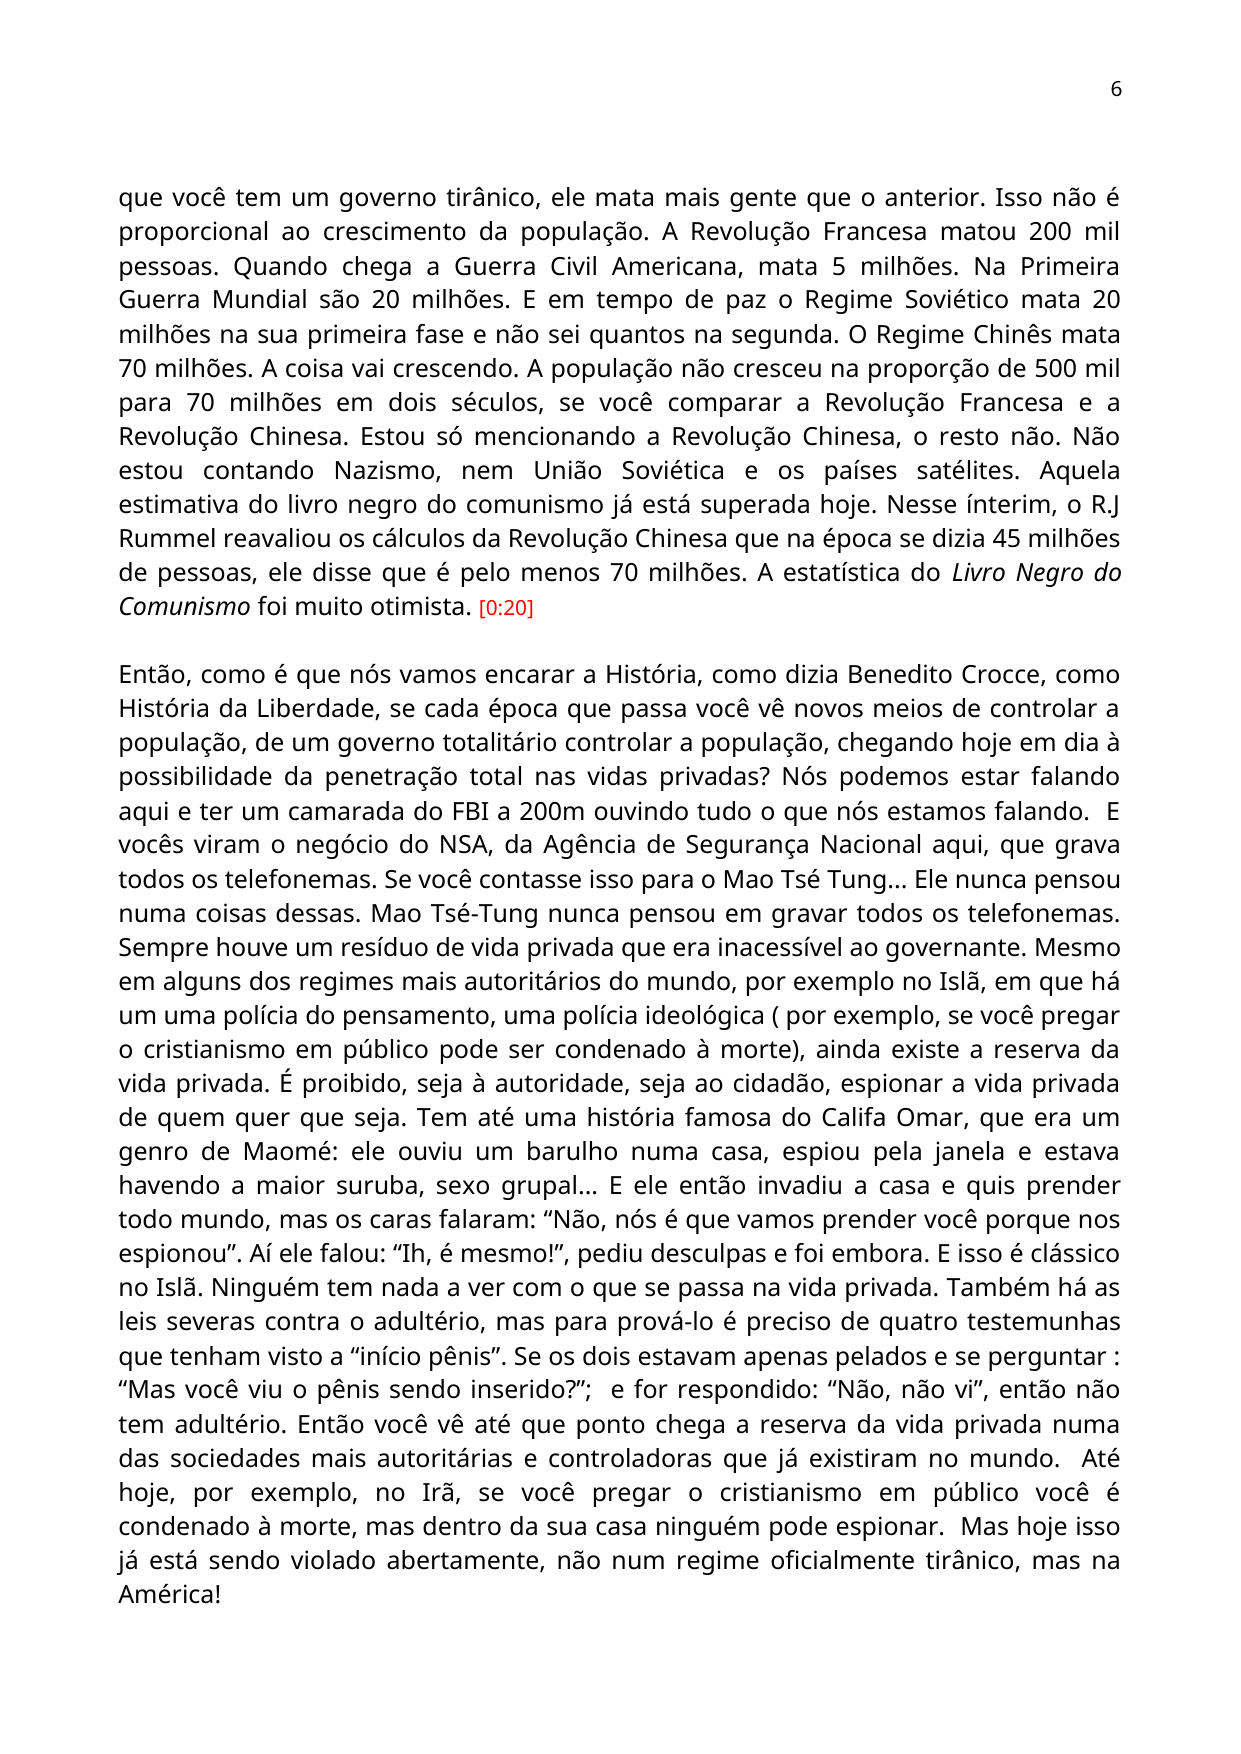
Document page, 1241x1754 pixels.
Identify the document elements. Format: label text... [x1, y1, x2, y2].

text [118, 180, 1122, 623]
text Então, como é que nós vamos encarar a História, como dizia Benedito Crocce, como História da Liberdade, se cada época que passa você vê novos meios de controlar a população, de um governo totalitário controlar a população, chegando hoje em dia à possibilidade da penetração total nas vidas privadas? Nós podemos estar falando aqui e ter um camarada do FBI a 200m ouvindo tudo o que nós estamos falando. E vocês viram o negócio do NSA, da Agência de Segurança Nacional aqui, que grava todos os telefonemas. Se você contasse isso para o Mao Tsé Tung... Ele nunca pensou numa coisas dessas. Mao Tsé-Tung nunca pensou em gravar todos os telefonemas. Sempre houve um resíduo de vida privada que era inacessível ao governante. Mesmo em alguns dos regimes mais autoritários do mundo, por exemplo no Islã, em que há um uma polícia do pensamento, uma polícia ideológica ( por exemplo, se você pregar o cristianismo em público pode ser condenado à morte), ainda existe a reserva da vida privada. É proibido, seja à autoridade, seja ao cidadão, espionar a vida privada de quem quer que seja. Tem até uma história famosa do Califa Omar, que era um genro de Maomé: ele ouviu um barulho numa casa, espiou pela janela e estava havendo a maior suruba, sexo grupal... E ele então invadiu a casa e quis prender todo mundo, mas os caras falaram: “Não, nós é que vamos prender você porque nos espionou”. Aí ele falou: “Ih, é mesmo!”, pediu desculpas e foi embora. E isso é clássico no Islã. Ninguém tem nada a ver com o que se passa na vida privada. Também há as leis severas contra o adultério, mas para prová-lo é preciso de quatro testemunhas que tenham visto a “início pênis”. Se os dois estavam apenas pelados e se perguntar : “Mas você viu o pênis sendo inserido?”; e for respondido: “Não, não vi”, então não tem adultério. Então você vê até que ponto chega a reserva da vida privada numa das sociedades mais autoritárias e controladoras que já existiram no mundo. Até hoje, por exemplo, no Irã, se você pregar o cristianismo em público você é condenado à morte, mas dentro da sua casa ninguém pode espionar. Mas hoje isso já está sendo violado abertamente, não num regime oficialmente tirânico, mas na América! [118, 657, 1122, 1611]
